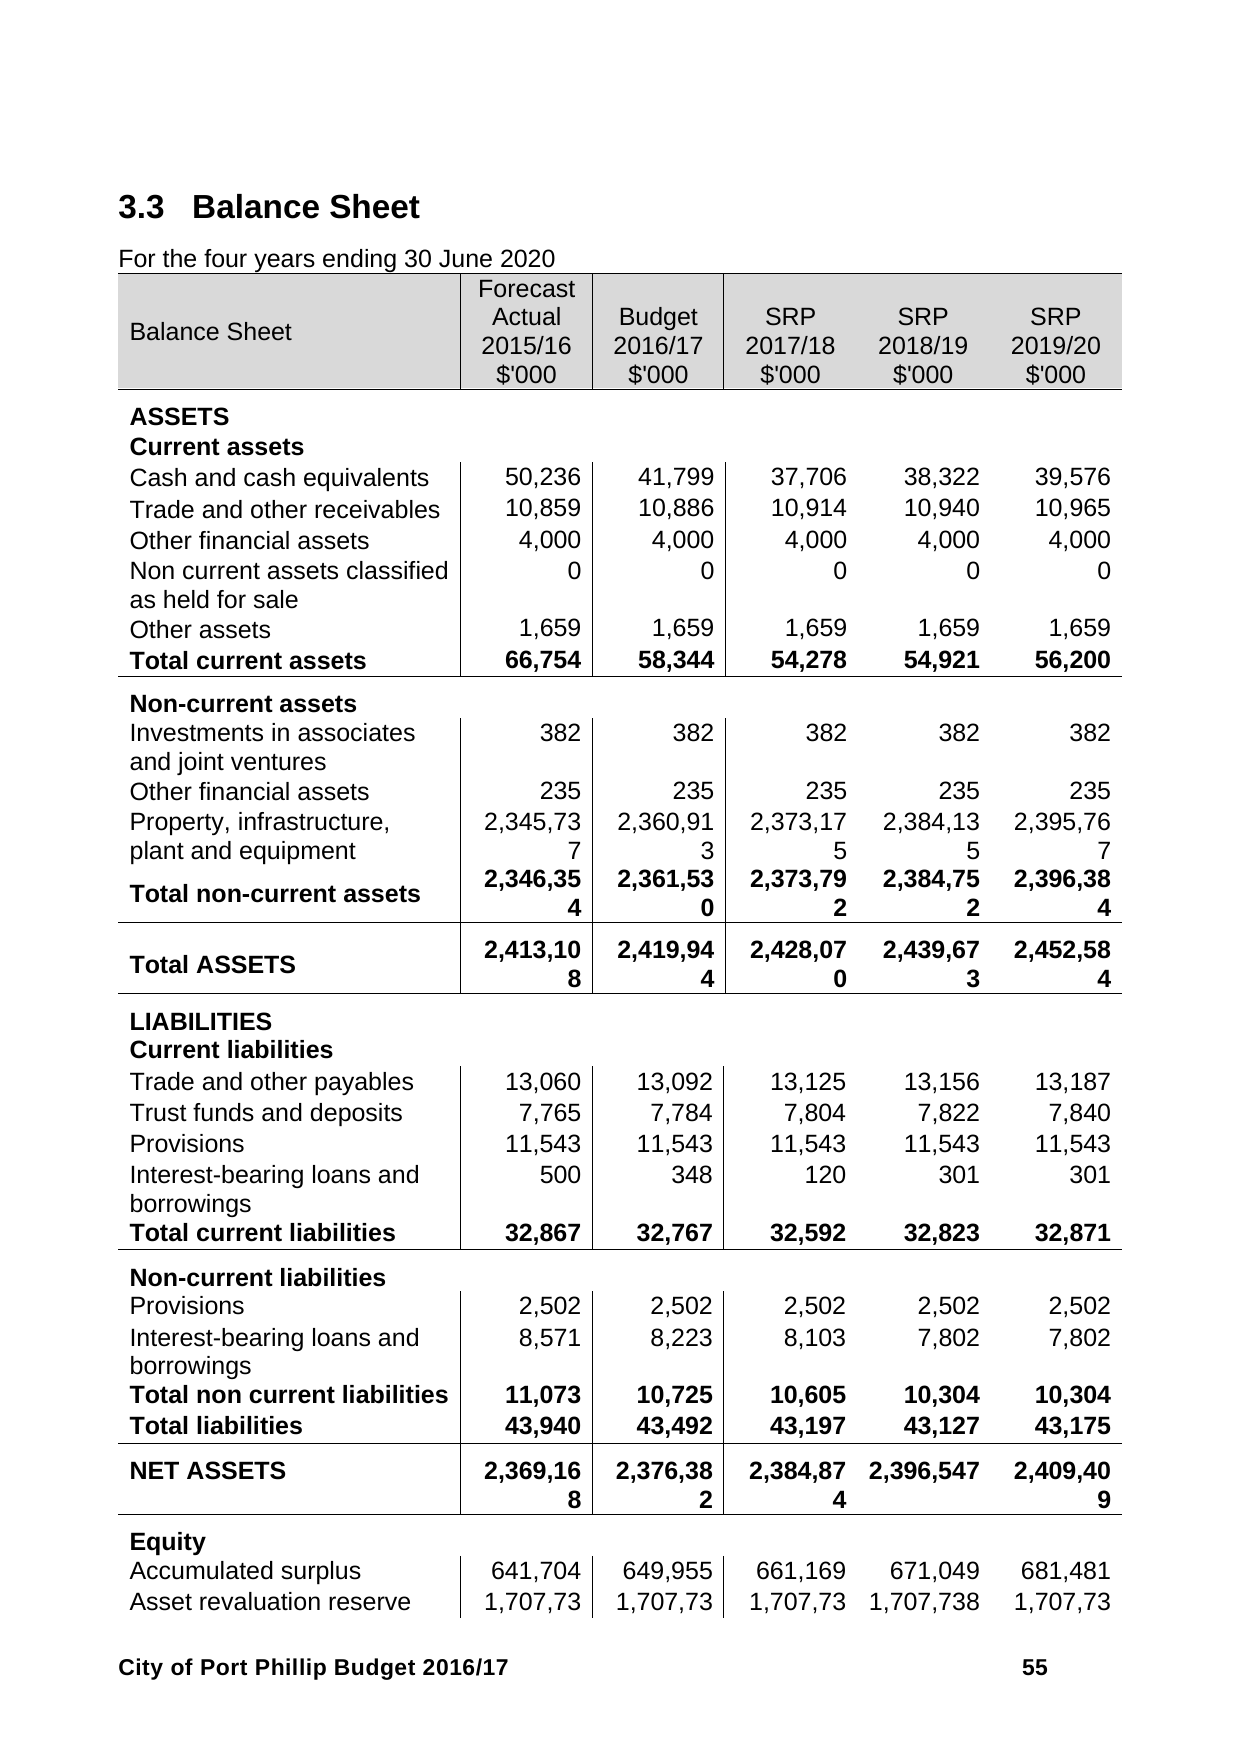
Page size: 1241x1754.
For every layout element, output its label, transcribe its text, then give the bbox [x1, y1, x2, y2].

table_cell Current assets [118, 431, 1122, 462]
table_cell 4,000 [858, 525, 991, 556]
table_cell Interest-bearing loans and borrowings [118, 1160, 460, 1218]
table_cell 1,707,738 [857, 1587, 991, 1618]
table_cell 32,592 [724, 1218, 857, 1249]
table_cell 2,396,547 [857, 1444, 991, 1513]
table_cell 348 [593, 1160, 723, 1218]
table_cell Cash and cash equivalents [118, 462, 460, 493]
table_cell 2,452,584 [991, 923, 1122, 993]
table_cell 382 [726, 718, 858, 776]
table_cell Other financial assets [118, 525, 460, 556]
table_cell 2,360,913 [593, 807, 725, 864]
table_header Forecast Actual 2015/16 $'000 [461, 274, 592, 388]
table_header SRP 2019/20 $'000 [989, 274, 1122, 388]
table_cell 4,000 [726, 525, 858, 556]
table_cell Non-current liabilities [118, 1250, 1122, 1291]
table_cell Total ASSETS [118, 923, 460, 993]
table_cell Investments in associates and joint ventures [118, 718, 460, 776]
table_cell Current liabilities [118, 1035, 1122, 1066]
table_cell 382 [858, 718, 991, 776]
table_cell 10,965 [991, 493, 1122, 524]
table_cell 1,659 [593, 613, 725, 644]
table_cell 13,187 [991, 1066, 1122, 1098]
table_cell Total non-current assets [118, 864, 460, 922]
table_cell 2,502 [461, 1291, 592, 1322]
table_cell Total current assets [118, 645, 460, 676]
table_cell 43,940 [461, 1411, 592, 1442]
table_cell 8,571 [461, 1323, 592, 1380]
table_cell 10,605 [724, 1380, 857, 1411]
table_cell Property, infrastructure, plant and equipment [118, 807, 460, 864]
table_header Budget 2016/17 $'000 [593, 274, 723, 388]
table_cell 7,784 [593, 1098, 723, 1129]
table_cell 641,704 [461, 1556, 592, 1587]
table_cell Trust funds and deposits [118, 1098, 460, 1129]
table_cell 50,236 [461, 462, 592, 493]
table_cell 11,073 [461, 1380, 592, 1411]
table_cell 13,060 [461, 1066, 592, 1098]
table_cell 39,576 [991, 462, 1122, 493]
table_cell 2,502 [991, 1291, 1122, 1322]
table_cell 2,373,175 [726, 807, 858, 864]
table_cell 11,543 [593, 1129, 723, 1160]
table_cell 7,802 [991, 1323, 1122, 1380]
table_cell 2,439,673 [858, 923, 991, 993]
table_cell 11,543 [857, 1129, 991, 1160]
table_cell 2,502 [593, 1291, 723, 1322]
table_cell ASSETS [118, 390, 1122, 431]
table_cell 2,396,384 [991, 864, 1122, 922]
table_cell 8,223 [593, 1323, 723, 1380]
table_cell 13,156 [857, 1066, 991, 1098]
table_cell LIABILITIES [118, 994, 1122, 1035]
table_cell 10,886 [593, 493, 725, 524]
table_cell 2,502 [857, 1291, 991, 1322]
table_cell 7,822 [857, 1098, 991, 1129]
table_cell Total liabilities [118, 1411, 460, 1442]
table_cell 10,859 [461, 493, 592, 524]
table_cell 1,659 [991, 613, 1122, 644]
table_cell 43,175 [991, 1411, 1122, 1442]
table_header SRP 2018/19 $'000 [857, 274, 989, 388]
table_cell 2,361,530 [593, 864, 725, 922]
table_cell 10,304 [991, 1380, 1122, 1411]
table_cell Other assets [118, 613, 460, 644]
table_cell Other financial assets [118, 776, 460, 807]
table_cell 2,409,409 [991, 1444, 1122, 1513]
table_cell 10,940 [858, 493, 991, 524]
table_cell 2,502 [724, 1291, 857, 1322]
table_cell 382 [991, 718, 1122, 776]
table_cell 7,765 [461, 1098, 592, 1129]
table_cell 43,127 [857, 1411, 991, 1442]
table_cell 2,428,070 [726, 923, 858, 993]
table_cell 54,278 [726, 645, 858, 676]
table_cell 681,481 [991, 1556, 1122, 1587]
table_cell 382 [593, 718, 725, 776]
table_cell 2,384,874 [724, 1444, 857, 1513]
table_cell 32,823 [857, 1218, 991, 1249]
table_cell 43,492 [593, 1411, 723, 1442]
table_cell 2,384,752 [858, 864, 991, 922]
table_cell 7,804 [724, 1098, 857, 1129]
table_cell 7,802 [857, 1323, 991, 1380]
table_cell 0 [726, 556, 858, 613]
table_cell 43,197 [724, 1411, 857, 1442]
table_cell 32,871 [991, 1218, 1122, 1249]
table_cell 41,799 [593, 462, 725, 493]
table_cell Total non current liabilities [118, 1380, 460, 1411]
table_cell 235 [593, 776, 725, 807]
table_cell 235 [858, 776, 991, 807]
table_header SRP 2017/18 $'000 [724, 274, 857, 388]
table_cell 382 [461, 718, 592, 776]
table_cell 0 [593, 556, 725, 613]
table_cell Provisions [118, 1129, 460, 1160]
table_cell 1,659 [858, 613, 991, 644]
table_cell Accumulated surplus [118, 1556, 460, 1587]
table_cell 2,413,108 [461, 923, 592, 993]
table_cell 1,659 [461, 613, 592, 644]
table_cell 0 [461, 556, 592, 613]
table_cell 37,706 [726, 462, 858, 493]
table_cell 235 [991, 776, 1122, 807]
text For the four years ending 30 June 2020 [118, 244, 1122, 272]
table_cell 671,049 [857, 1556, 991, 1587]
table_cell 2,384,135 [858, 807, 991, 864]
table_cell 56,200 [991, 645, 1122, 676]
table_cell 4,000 [593, 525, 725, 556]
table_cell Trade and other receivables [118, 493, 460, 524]
table_cell Provisions [118, 1291, 460, 1322]
table_cell 11,543 [461, 1129, 592, 1160]
table_cell Non-current assets [118, 677, 1122, 718]
table_cell 4,000 [991, 525, 1122, 556]
table_cell Equity [118, 1515, 1122, 1556]
table_cell 235 [726, 776, 858, 807]
table_cell 10,725 [593, 1380, 723, 1411]
table_cell 13,092 [593, 1066, 723, 1098]
table_cell 1,659 [726, 613, 858, 644]
table_cell Non current assets classified as held for sale [118, 556, 460, 613]
table_header Balance Sheet [118, 274, 460, 388]
table_cell 1,707,738 [724, 1587, 857, 1618]
table_cell Total current liabilities [118, 1218, 460, 1249]
table_cell 1,707,738 [593, 1587, 723, 1618]
subtitle 3.3 Balance Sheet [118, 187, 1122, 226]
table_cell 10,914 [726, 493, 858, 524]
table_cell 500 [461, 1160, 592, 1218]
table_cell Trade and other payables [118, 1066, 460, 1098]
table_cell NET ASSETS [118, 1444, 460, 1513]
table_cell 0 [991, 556, 1122, 613]
table_cell Asset revaluation reserve [118, 1587, 460, 1618]
table_cell 120 [724, 1160, 857, 1218]
table_cell 649,955 [593, 1556, 723, 1587]
table_cell 54,921 [858, 645, 991, 676]
table_cell 661,169 [724, 1556, 857, 1587]
table_cell 0 [858, 556, 991, 613]
table_cell 13,125 [724, 1066, 857, 1098]
table_cell 38,322 [858, 462, 991, 493]
table_cell 2,419,944 [593, 923, 725, 993]
table_cell 2,373,792 [726, 864, 858, 922]
table_cell 2,346,354 [461, 864, 592, 922]
table_cell 32,867 [461, 1218, 592, 1249]
table_cell 4,000 [461, 525, 592, 556]
table_cell Interest-bearing loans and borrowings [118, 1323, 460, 1380]
table_cell 2,395,767 [991, 807, 1122, 864]
table_cell 11,543 [991, 1129, 1122, 1160]
table_cell 1,707,738 [461, 1587, 592, 1618]
table_cell 7,840 [991, 1098, 1122, 1129]
table_cell 2,369,168 [461, 1444, 592, 1513]
table_cell 32,767 [593, 1218, 723, 1249]
table_cell 11,543 [724, 1129, 857, 1160]
table_cell 301 [991, 1160, 1122, 1218]
table_cell 235 [461, 776, 592, 807]
table_cell 301 [857, 1160, 991, 1218]
table_cell 2,345,737 [461, 807, 592, 864]
table_cell 66,754 [461, 645, 592, 676]
table_cell 1,707,738 [991, 1587, 1122, 1618]
table_cell 2,376,382 [593, 1444, 723, 1513]
table_cell 10,304 [857, 1380, 991, 1411]
table_cell 58,344 [593, 645, 725, 676]
table_cell 8,103 [724, 1323, 857, 1380]
